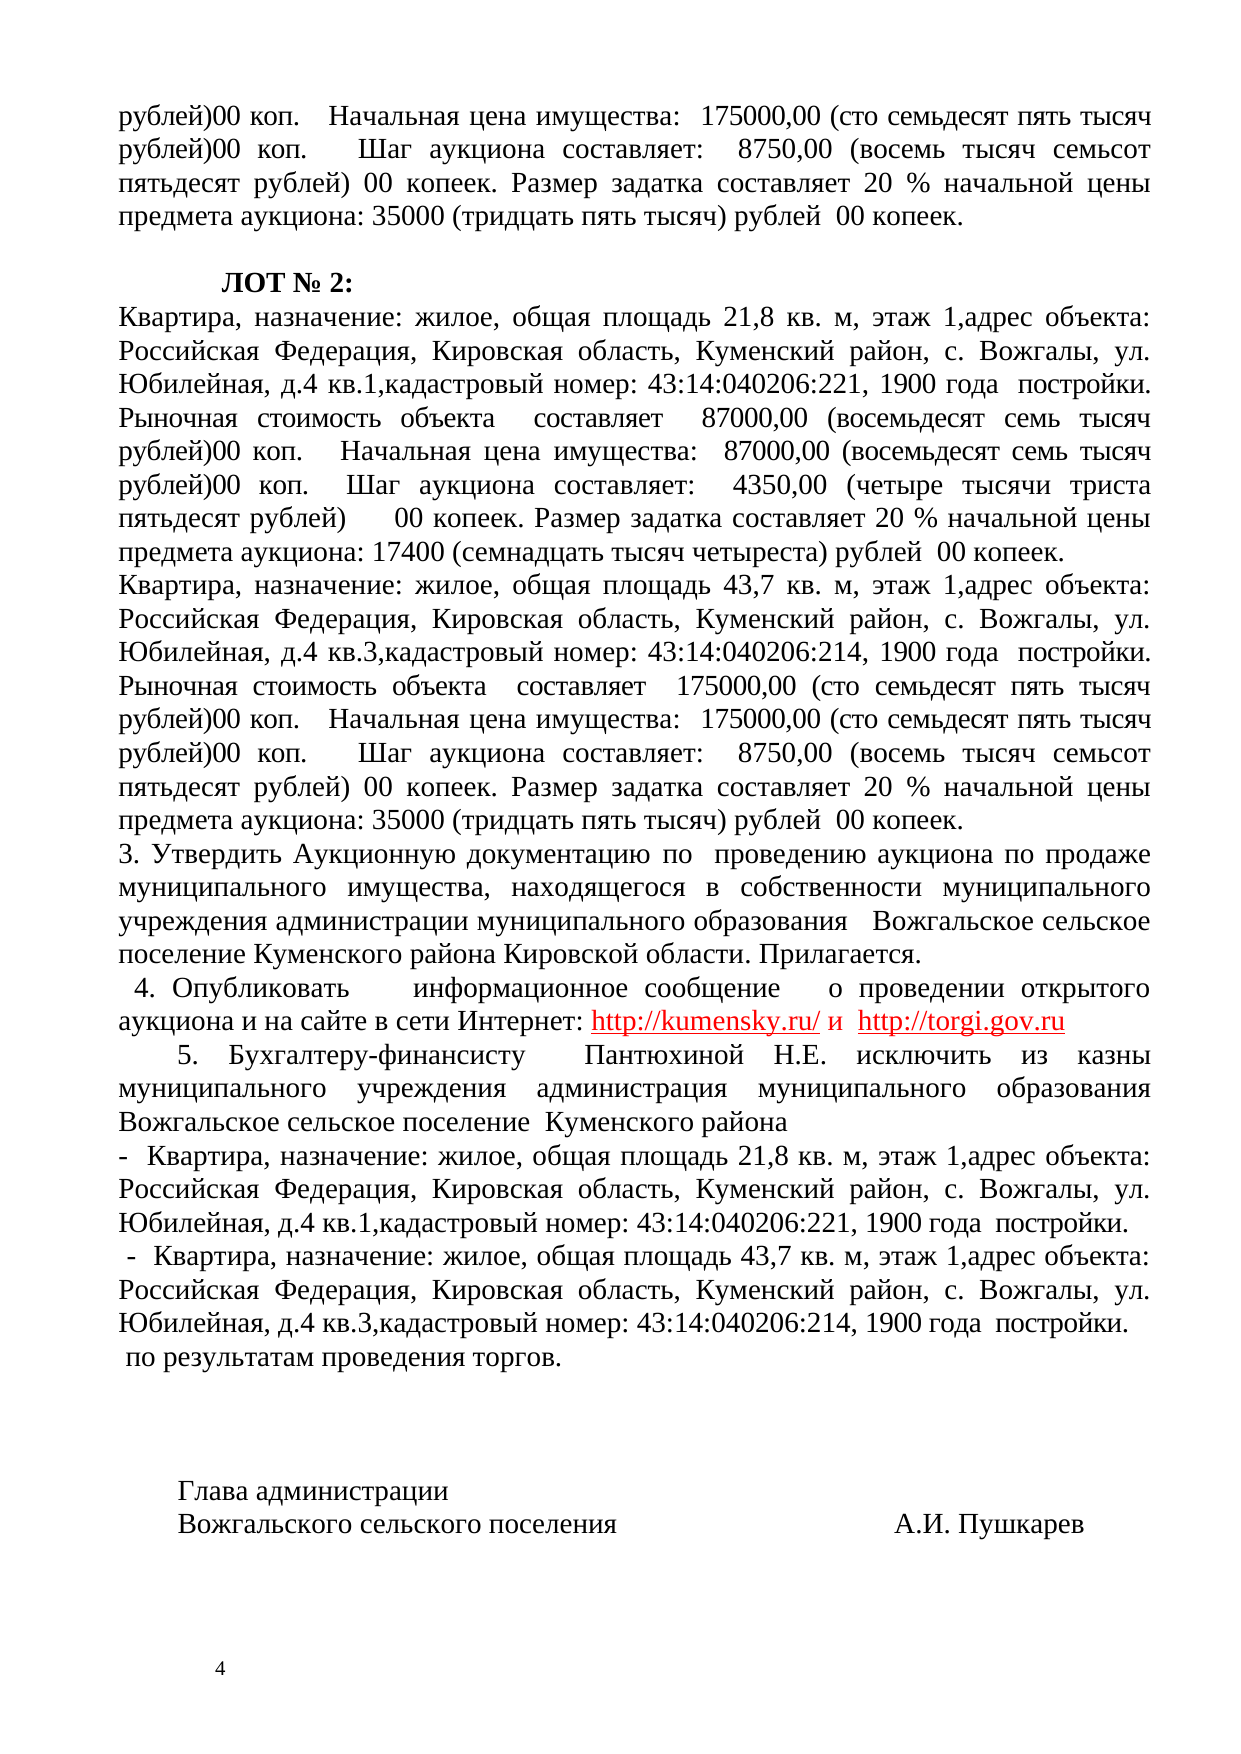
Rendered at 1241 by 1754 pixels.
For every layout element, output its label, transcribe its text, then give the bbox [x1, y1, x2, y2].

text - Квартира, назначение: жилое, общая площадь 21,8 кв. м, этаж 1,адрес объекта: Российская Федерация, Кировская область, Куменский район, с. Вожгалы, ул. Юбилейная, д.4 кв.1,кадастровый номер: 43:14:040206:221, 1900 года постройки. [118, 1138, 1152, 1238]
text Вожгальского сельского поселения А.И. Пушкарев [177, 1507, 1152, 1540]
text Глава администрации [177, 1473, 1152, 1507]
text 3. Утвердить Аукционную документацию по проведению аукциона по продаже муниципального имущества, находящегося в собственности муниципального учреждения администрации муниципального образования Вожгальское сельское поселение Куменского района Кировской области. Прилагается. [118, 836, 1152, 970]
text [118, 98, 1152, 232]
text 5. Бухгалтеру-финансисту Пантюхиной Н.Е. исключить из казны муниципального учреждения администрация муниципального образования Вожгальское сельское поселение Куменского района [118, 1037, 1152, 1138]
text - Квартира, назначение: жилое, общая площадь 43,7 кв. м, этаж 1,адрес объекта: Российская Федерация, Кировская область, Куменский район, с. Вожгалы, ул. Юбилейная, д.4 кв.3,кадастровый номер: 43:14:040206:214, 1900 года постройки. [118, 1238, 1152, 1339]
text Квартира, назначение: жилое, общая площадь 21,8 кв. м, этаж 1,адрес объекта: Российская Федерация, Кировская область, Куменский район, с. Вожгалы, ул. Юбилейная, д.4 кв.1,кадастровый номер: 43:14:040206:221, 1900 года постройки. Рыночная стоимость объекта составляет 87000,00 (восемьдесят семь тысяч рублей)00 коп. Начальная цена имущества: 87000,00 (восемьдесят семь тысяч рублей)00 коп. Шаг аукциона составляет: 4350,00 (четыре тысячи триста пятьдесят рублей) 00 копеек. Размер задатка составляет 20 % начальной цены предмета аукциона: 17400 (семнадцать тысяч четыреста) рублей 00 копеек. [118, 299, 1152, 567]
text по результатам проведения торгов. [118, 1339, 1152, 1372]
text ЛОТ № 2: [177, 266, 1152, 299]
text 4. Опубликовать информационное сообщение о проведении открытого аукциона и на сайте в сети Интернет: http://kumensky.ru/ и http://torgi.gov.ru [118, 970, 1152, 1037]
